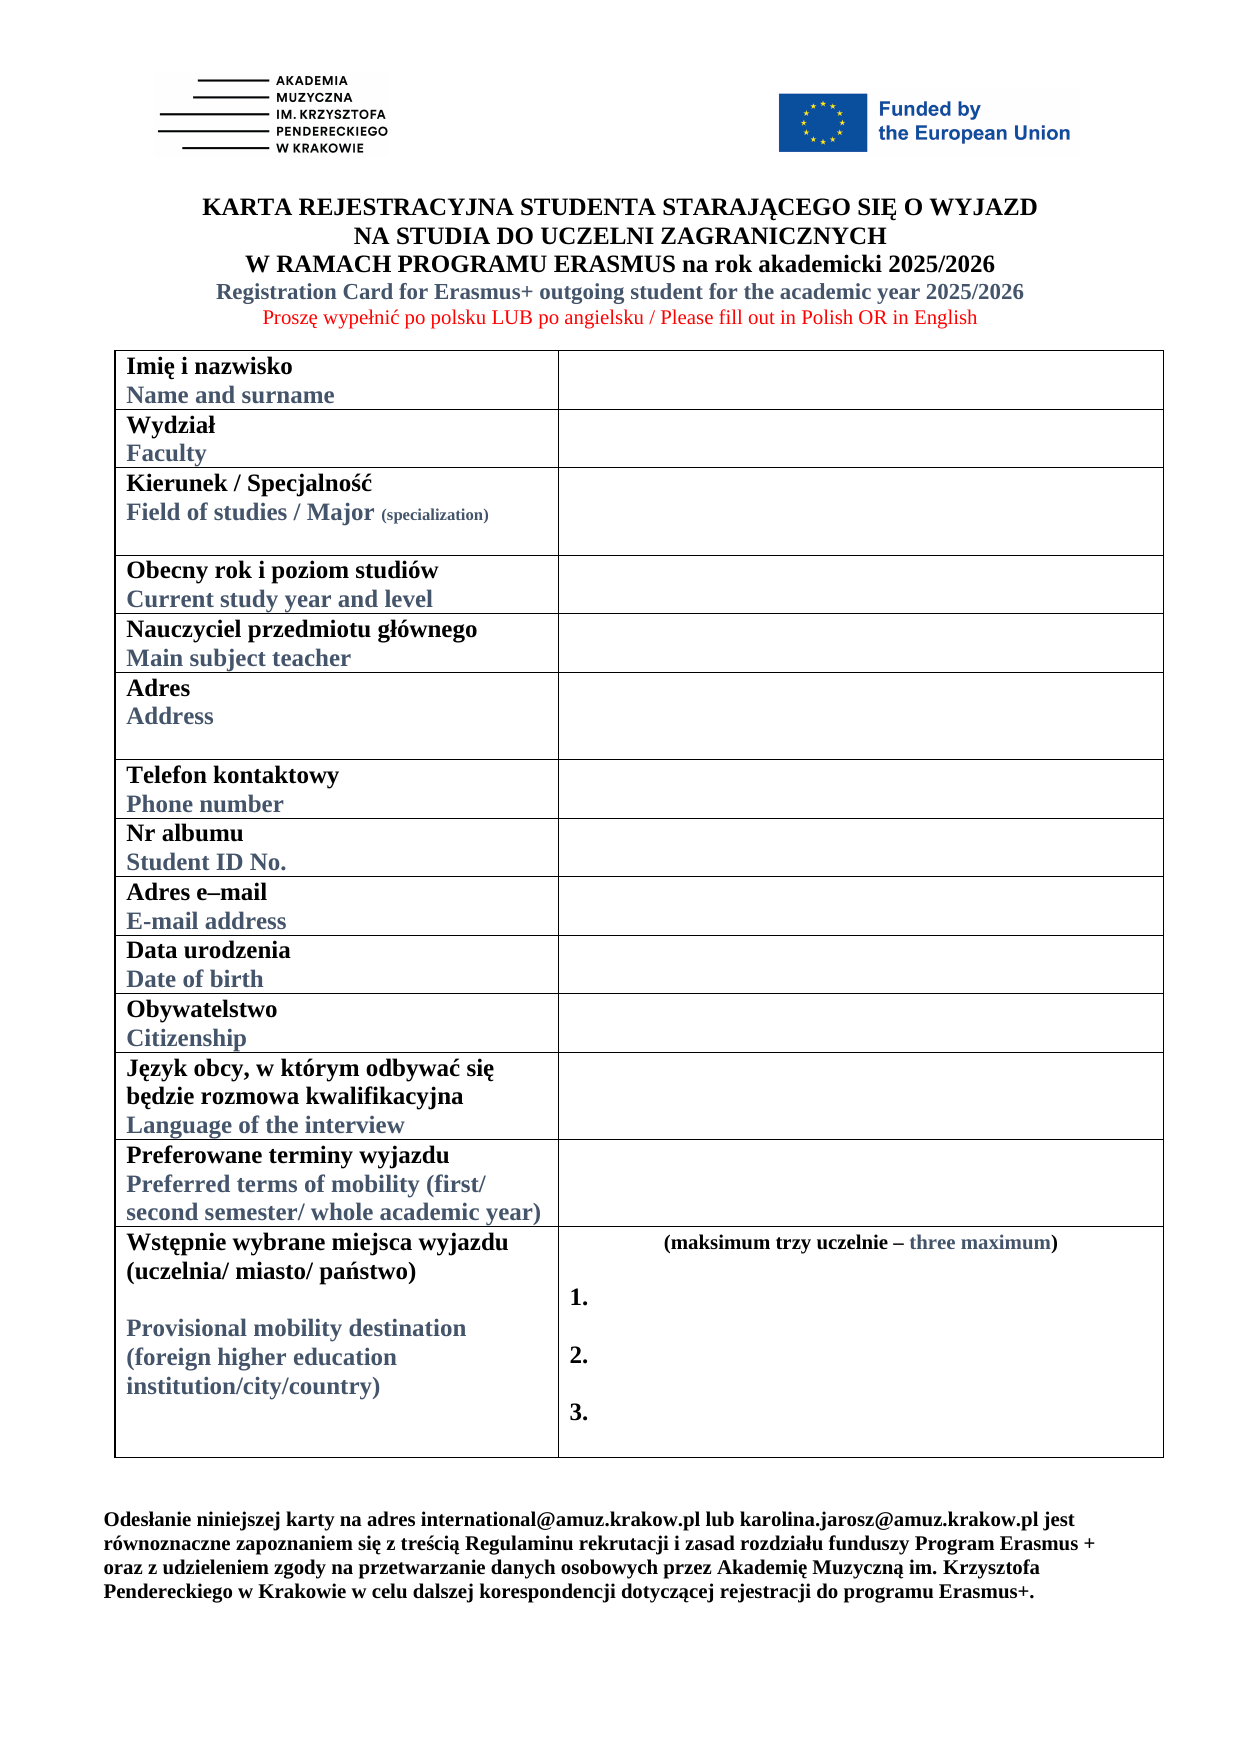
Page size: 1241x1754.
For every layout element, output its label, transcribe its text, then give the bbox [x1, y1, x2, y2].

table_cell [559, 556, 1163, 613]
table_cell Obecny rok i poziom studiów Current study year and level [116, 556, 558, 613]
table_cell [559, 936, 1163, 993]
table_cell [559, 877, 1163, 934]
table_cell [559, 819, 1163, 876]
table_cell [559, 1140, 1163, 1226]
text Odesłanie niniejszej karty na adres international@amuz.krakow.pl lub karolina.jarosz@amuz.krakow.pl jest równoznaczne zapoznaniem się z treścią Regulaminu rekrutacji i zasad rozdziału funduszy Program Erasmus + oraz z udzieleniem zgody na przetwarzanie danych osobowych przez Akademię Muzyczną im. Krzysztofa Pendereckiego w Krakowie w celu dalszej korespondencji dotyczącej rejestracji do programu Erasmus+. [103, 1506, 1137, 1603]
table_cell [559, 673, 1163, 759]
table_cell Obywatelstwo Citizenship [116, 994, 558, 1052]
table_cell Wydział Faculty [116, 410, 558, 467]
table_cell Nr albumu Student ID No. [116, 819, 558, 876]
table_header [559, 351, 1163, 409]
table_cell [559, 410, 1163, 467]
table_cell Data urodzenia Date of birth [116, 936, 558, 993]
table_header Imię i nazwisko Name and surname [116, 351, 558, 409]
text Proszę wypełnić po polsku LUB po angielsku / Please fill out in Polish OR in English [148, 304, 1093, 329]
table_cell Preferowane terminy wyjazdu Preferred terms of mobility (first/ second semester/ whole academic year) [116, 1140, 558, 1226]
table_cell [559, 468, 1163, 554]
table_cell Kierunek / Specjalność Field of studies / Major (specialization) [116, 468, 558, 554]
table_cell [559, 1053, 1163, 1139]
picture [776, 89, 1080, 157]
table_cell Adres Address [116, 673, 558, 759]
table_cell [559, 614, 1163, 672]
text W RAMACH PROGRAMU ERASMUS na rok akademicki 2025/2026 [148, 249, 1093, 278]
text KARTA REJESTRACYJNA STUDENTA STARAJĄCEGO SIĘ O WYJAZD [148, 192, 1093, 221]
table_cell Nauczyciel przedmiotu głównego Main subject teacher [116, 614, 558, 672]
text Registration Card for Erasmus+ outgoing student for the academic year 2025/2026 [148, 278, 1093, 304]
picture [153, 73, 390, 157]
table_cell Język obcy, w którym odbywać się będzie rozmowa kwalifikacyjna Language of the interview [116, 1053, 558, 1139]
table_cell [559, 994, 1163, 1052]
table_cell Wstępnie wybrane miejsca wyjazdu (uczelnia/ miasto/ państwo) Provisional mobility destination (foreign higher education institution/city/country) [116, 1227, 558, 1457]
table_cell [559, 760, 1163, 817]
table_cell Telefon kontaktowy Phone number [116, 760, 558, 817]
text NA STUDIA DO UCZELNI ZAGRANICZNYCH [148, 221, 1093, 249]
table_cell (maksimum trzy uczelnie – three maximum) 1. 2. 3. [559, 1227, 1163, 1457]
table_cell Adres e–mail E-mail address [116, 877, 558, 934]
